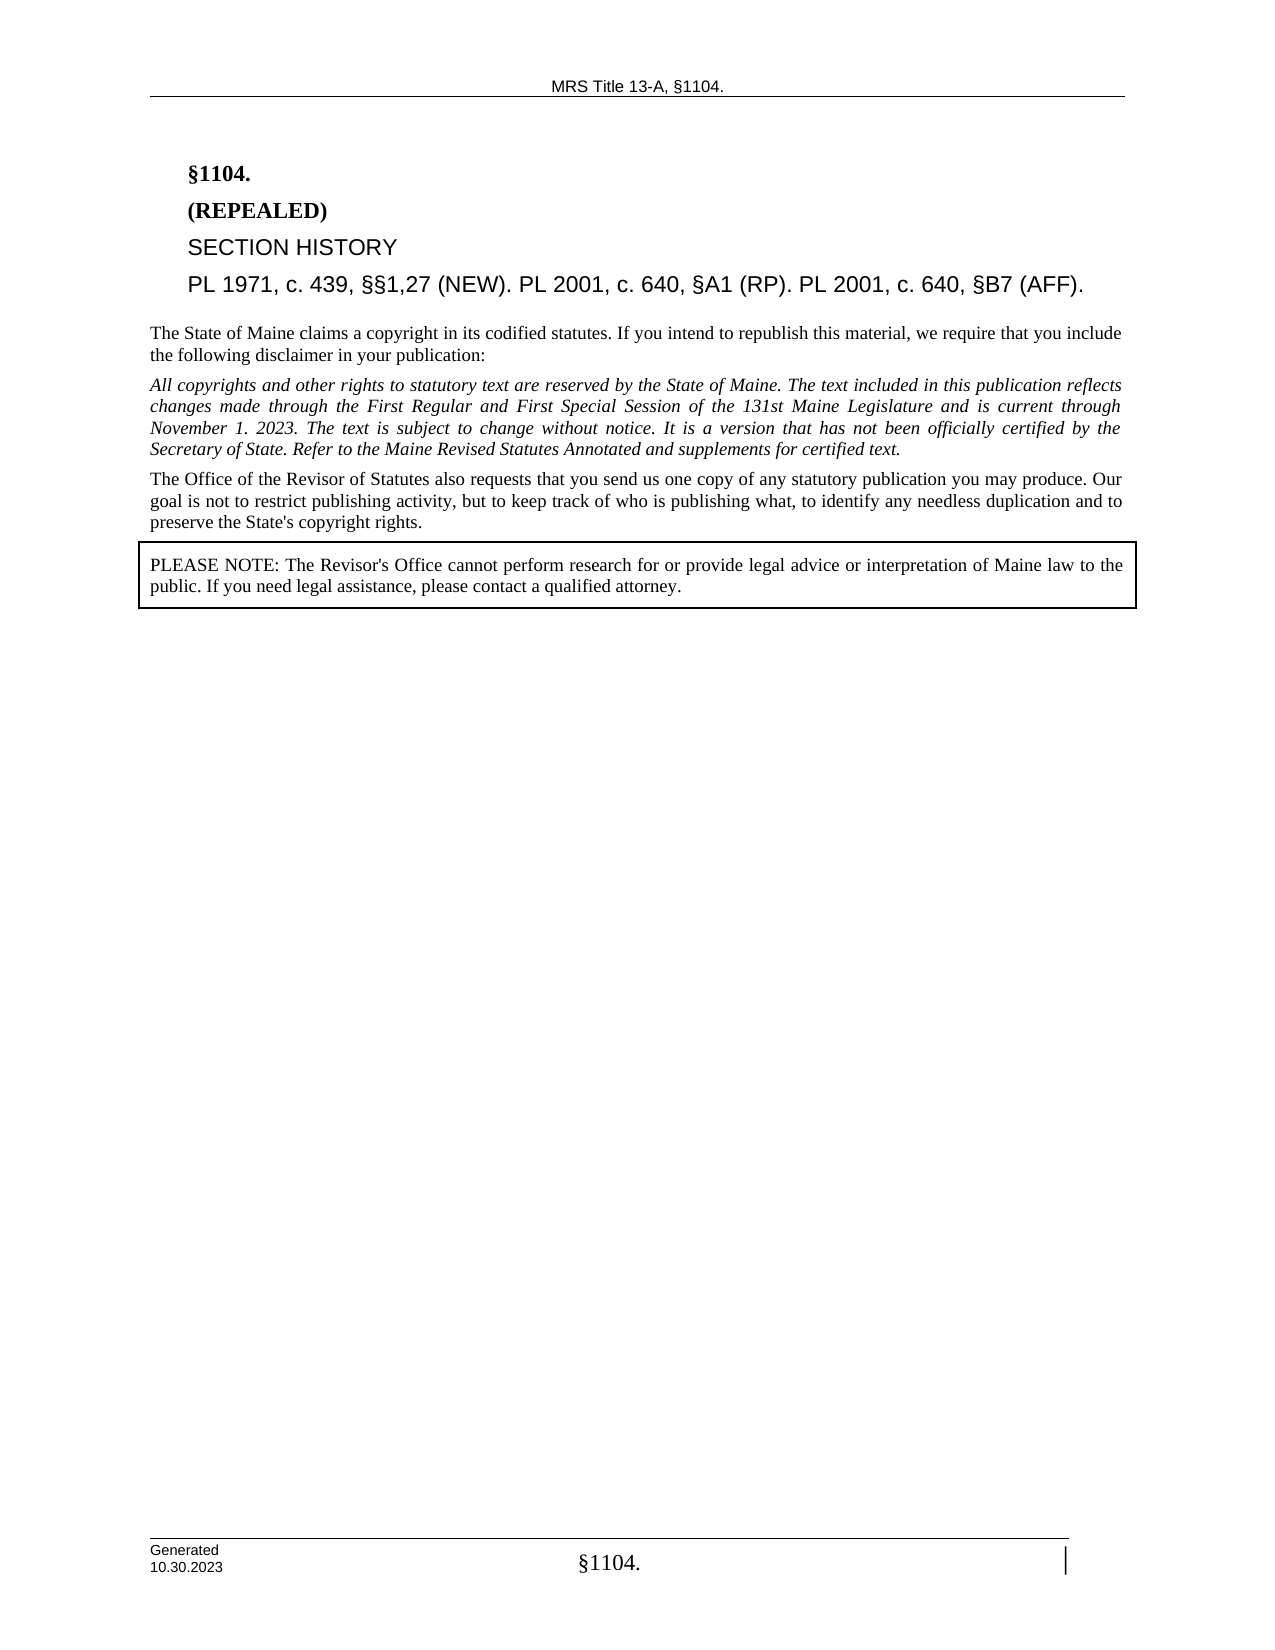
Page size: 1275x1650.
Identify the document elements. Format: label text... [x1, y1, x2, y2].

text PL 1971, c. 439, §§1,27 (NEW). PL 2001, c. 640, §A1 (RP). PL 2001, c. 640, §B7 (AFF). [187, 271, 1125, 297]
text SECTION HISTORY [187, 234, 1125, 260]
text (REPEALED) [187, 197, 1125, 223]
text §1104. [187, 160, 1125, 187]
text The Office of the Revisor of Statutes also requests that you send us one copy of any statutory publication you may produce. Our goal is not to restrict publishing activity, but to keep track of who is publishing what, to identify any needless duplication and to preserve the State's copyright rights. [150, 468, 1125, 533]
text PLEASE NOTE: The Revisor's Office cannot perform research for or provide legal advice or interpretation of Maine law to the public. If you need legal assistance, please contact a qualified attorney. [140, 543, 1135, 607]
text All copyrights and other rights to statutory text are reserved by the State of Maine. The text included in this publication reflects changes made through the First Regular and First Special Session of the 131st Maine Legislature and is current through November 1. 2023 . The text is subject to change without notice. It is a version that has not been officially certified by the Secretary of State. Refer to the Maine Revised Statutes Annotated and supplements for certified text. [150, 373, 1125, 460]
text The State of Maine claims a copyright in its codified statutes. If you intend to republish this material, we require that you include the following disclaimer in your publication: [150, 322, 1125, 365]
